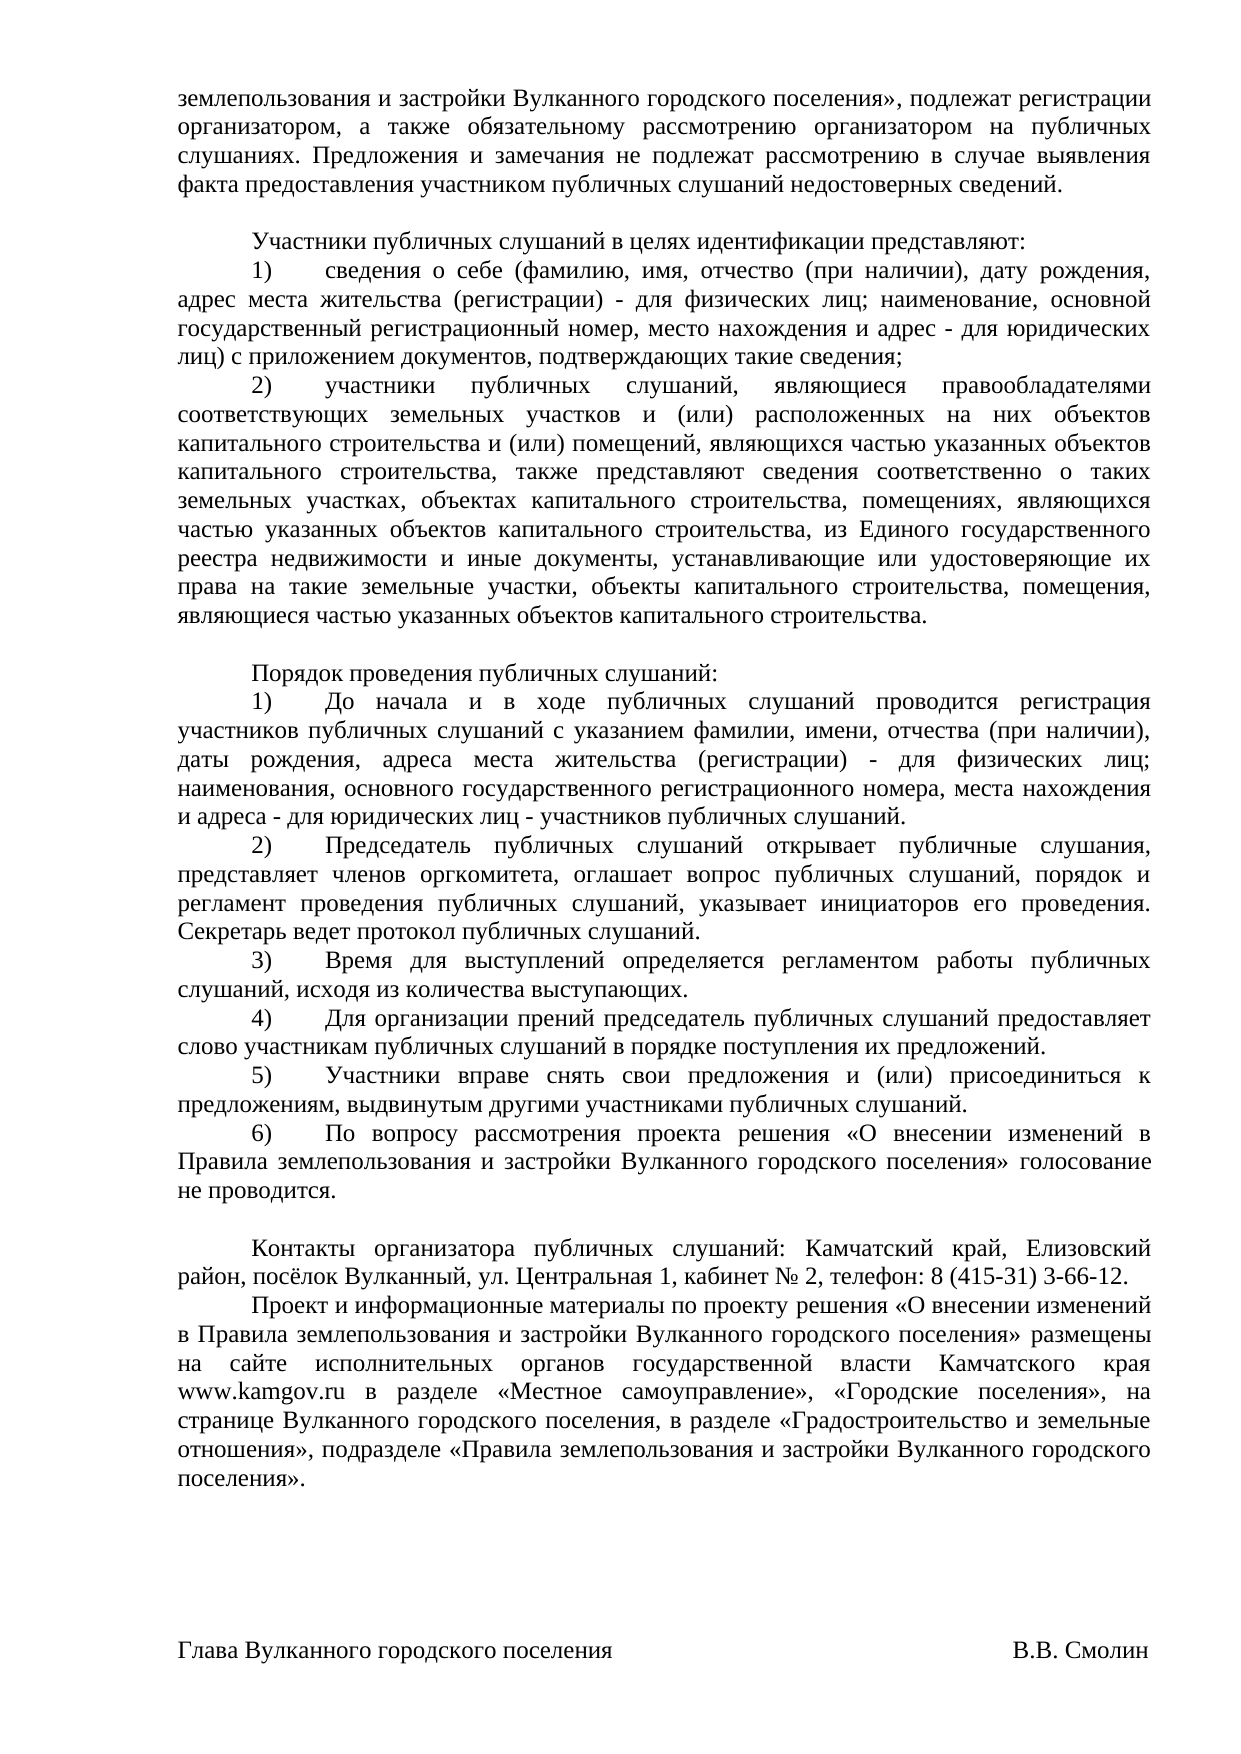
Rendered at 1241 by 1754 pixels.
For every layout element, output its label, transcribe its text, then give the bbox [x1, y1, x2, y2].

text 2) Председатель публичных слушаний открывает публичные слушания, представляет членов оргкомитета, оглашает вопрос публичных слушаний, порядок и регламент проведения публичных слушаний, указывает инициаторов его проведения. Секретарь ведет протокол публичных слушаний. [177, 830, 1152, 945]
text Контакты организатора публичных слушаний: Камчатский край, Елизовский район, посёлок Вулканный, ул. Центральная 1, кабинет № 2, телефон: 8 (415-31) 3-66-12. [177, 1233, 1152, 1290]
text Участники публичных слушаний в целях идентификации представляют: [177, 226, 1152, 255]
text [177, 83, 1152, 198]
text 3) Время для выступлений определяется регламентом работы публичных слушаний, исходя из количества выступающих. [177, 945, 1152, 1003]
text 1) сведения о себе (фамилию, имя, отчество (при наличии), дату рождения, адрес места жительства (регистрации) - для физических лиц; наименование, основной государственный регистрационный номер, место нахождения и адрес - для юридических лиц) с приложением документов, подтверждающих такие сведения; [177, 255, 1152, 370]
text Проект и информационные материалы по проекту решения «О внесении изменений в Правила землепользования и застройки Вулканного городского поселения» размещены на сайте исполнительных органов государственной власти Камчатского края www.kamgov.ru в разделе «Местное самоуправление», «Городские поселения», на странице Вулканного городского поселения, в разделе «Градостроительство и земельные отношения», подразделе «Правила землепользования и застройки Вулканного городского поселения». [177, 1290, 1152, 1491]
text 4) Для организации прений председатель публичных слушаний предоставляет слово участникам публичных слушаний в порядке поступления их предложений. [177, 1003, 1152, 1060]
text 6) По вопросу рассмотрения проекта решения «О внесении изменений в Правила землепользования и застройки Вулканного городского поселения» голосование не проводится. [177, 1118, 1152, 1204]
text 5) Участники вправе снять свои предложения и (или) присоединиться к предложениям, выдвинутым другими участниками публичных слушаний. [177, 1060, 1152, 1118]
text 2) участники публичных слушаний, являющиеся правообладателями соответствующих земельных участков и (или) расположенных на них объектов капитального строительства и (или) помещений, являющихся частью указанных объектов капитального строительства, также представляют сведения соответственно о таких земельных участках, объектах капитального строительства, помещениях, являющихся частью указанных объектов капитального строительства, из Единого государственного реестра недвижимости и иные документы, устанавливающие или удостоверяющие их права на такие земельные участки, объекты капитального строительства, помещения, являющиеся частью указанных объектов капитального строительства. [177, 370, 1152, 629]
text Порядок проведения публичных слушаний: [177, 658, 1152, 686]
text Глава Вулканного городского поселения В.В. Смолин [177, 1635, 1152, 1664]
text 1) До начала и в ходе публичных слушаний проводится регистрация участников публичных слушаний с указанием фамилии, имени, отчества (при наличии), даты рождения, адреса места жительства (регистрации) - для физических лиц; наименования, основного государственного регистрационного номера, места нахождения и адреса - для юридических лиц - участников публичных слушаний. [177, 686, 1152, 830]
